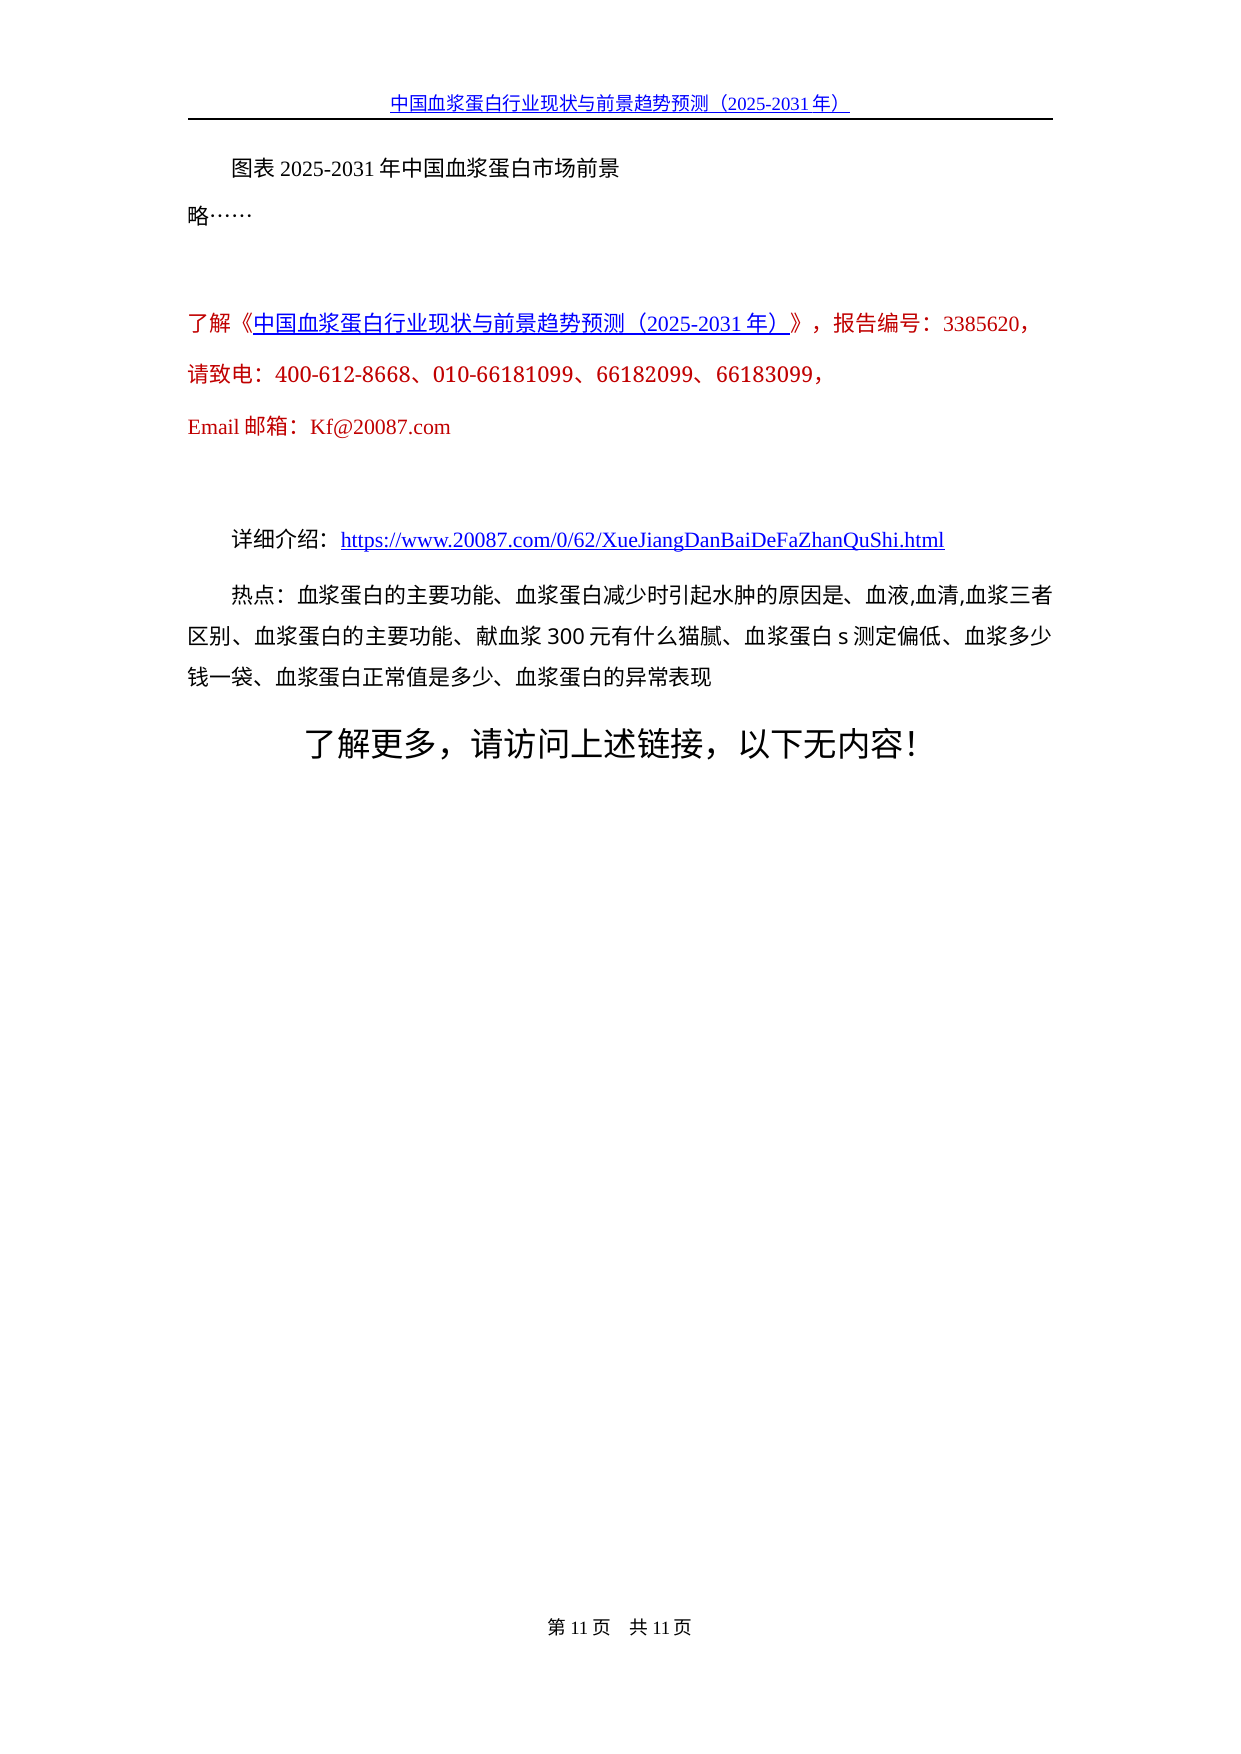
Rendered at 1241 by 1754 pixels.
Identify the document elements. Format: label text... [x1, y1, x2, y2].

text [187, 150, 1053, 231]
text 了解《中国血浆蛋白行业现状与前景趋势预测（2025-2031年）》，报告编号：3385620， [187, 305, 1053, 338]
title 了解更多，请访问上述链接，以下无内容！ [187, 709, 1053, 774]
text 热点：血浆蛋白的主要功能、血浆蛋白减少时引起水肿的原因是、血液,血清,血浆三者区别、血浆蛋白的主要功能、献血浆300元有什么猫腻、血浆蛋白s测定偏低、血浆多少钱一袋、血浆蛋白正常值是多少、血浆蛋白的异常表现 [187, 578, 1053, 692]
text 请致电：400-612-8668、010-66181099、66182099、66183099， [187, 357, 1053, 389]
text 详细介绍：https://www.20087.com/0/62/XueJiangDanBaiDeFaZhanQuShi.html [187, 521, 1053, 554]
text Email邮箱：Kf@20087.com [187, 408, 1053, 441]
